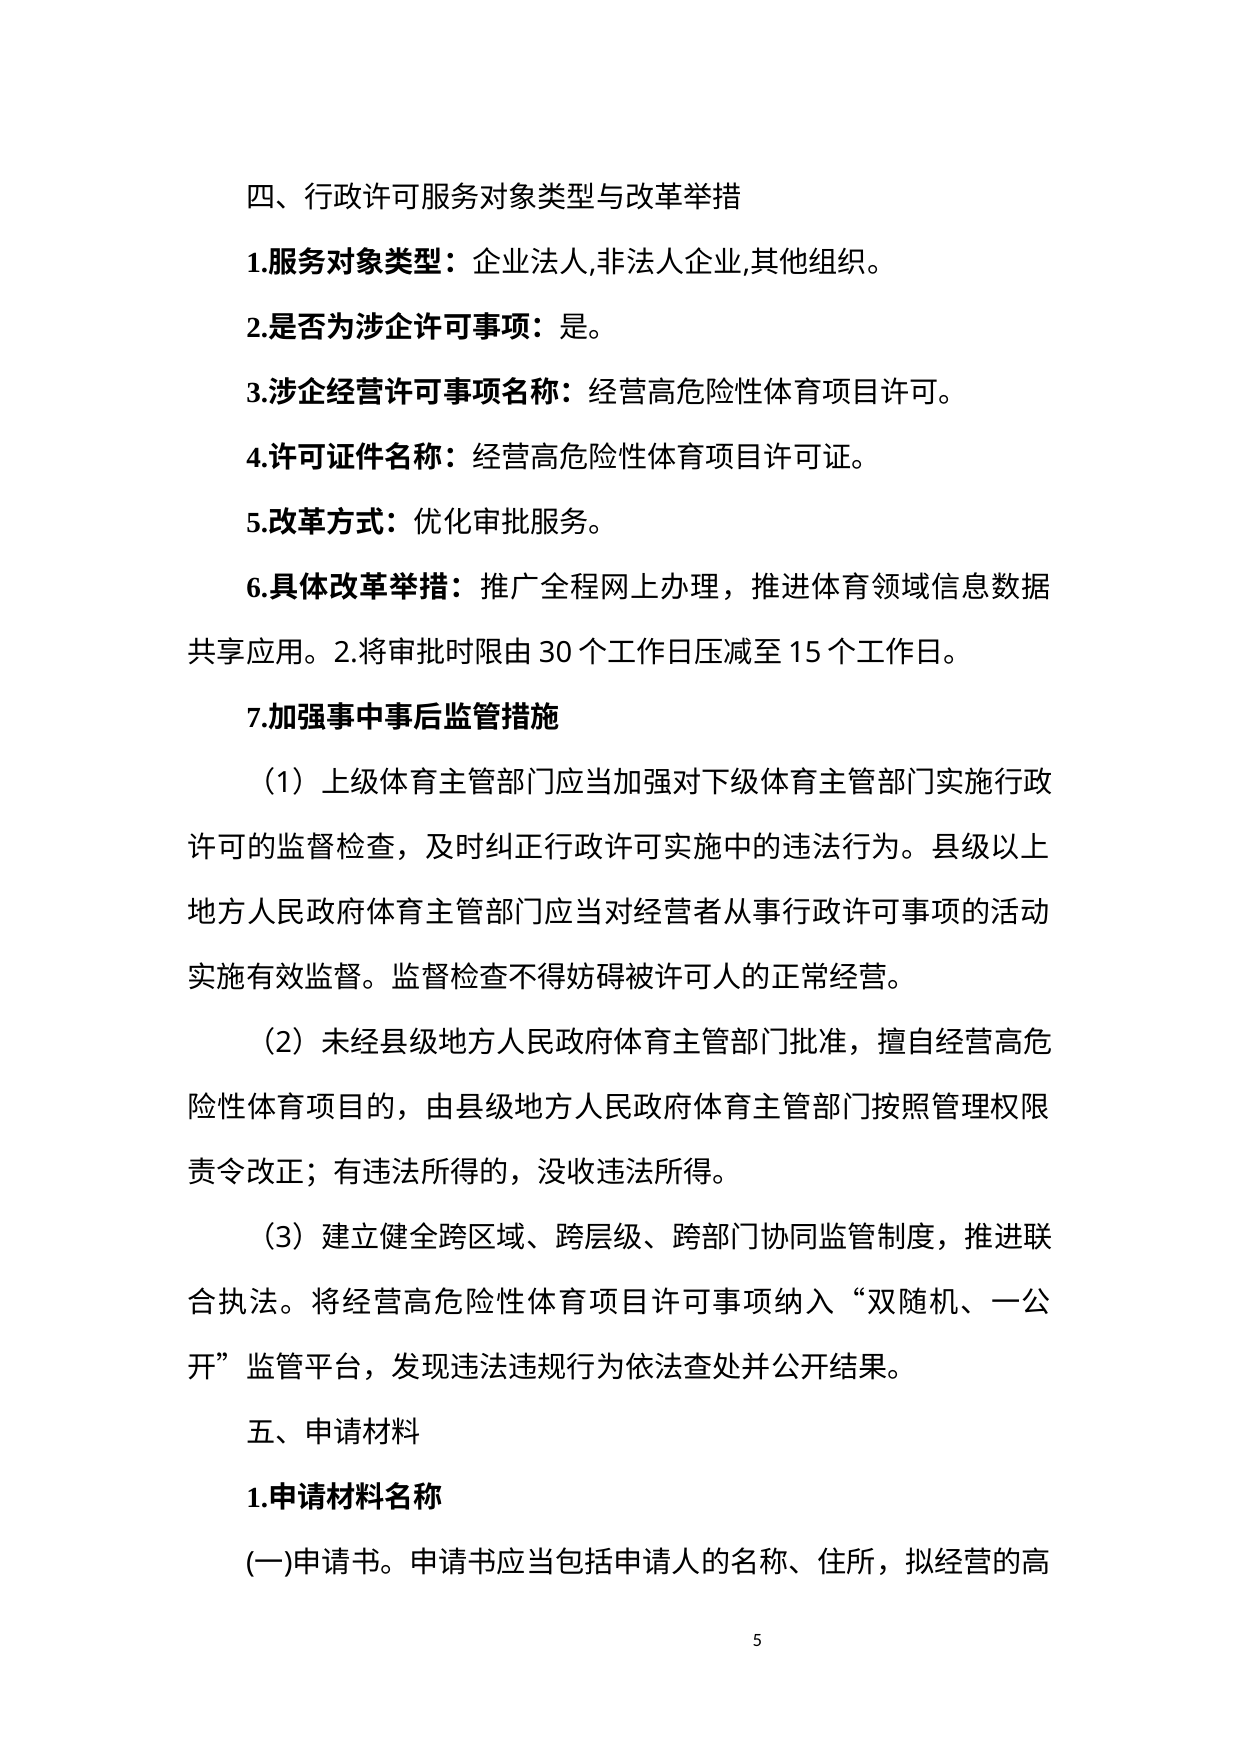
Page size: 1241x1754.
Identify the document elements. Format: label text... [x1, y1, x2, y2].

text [187, 1527, 1053, 1592]
text 4.许可证件名称：经营高危险性体育项目许可证。 [187, 422, 1053, 487]
text 7.加强事中事后监管措施 [187, 682, 1053, 747]
text 3.涉企经营许可事项名称：经营高危险性体育项目许可。 [187, 357, 1053, 422]
list 五、申请材料 [187, 1397, 1053, 1462]
text （3）建立健全跨区域、跨层级、跨部门协同监管制度，推进联合执法。将经营高危险性体育项目许可事项纳入“双随机、一公开”监管平台，发现违法违规行为依法查处并公开结果。 [187, 1202, 1053, 1397]
list 1.申请材料名称 [187, 1462, 1053, 1527]
text 6.具体改革举措：推广全程网上办理，推进体育领域信息数据共享应用。2.将审批时限由30个工作日压减至15个工作日。 [187, 552, 1053, 682]
text （1）上级体育主管部门应当加强对下级体育主管部门实施行政许可的监督检查，及时纠正行政许可实施中的违法行为。县级以上地方人民政府体育主管部门应当对经营者从事行政许可事项的活动实施有效监督。监督检查不得妨碍被许可人的正常经营。 [187, 747, 1053, 1007]
text （2）未经县级地方人民政府体育主管部门批准，擅自经营高危险性体育项目的，由县级地方人民政府体育主管部门按照管理权限责令改正；有违法所得的，没收违法所得。 [187, 1007, 1053, 1202]
text 5.改革方式：优化审批服务。 [187, 487, 1053, 552]
text 1.服务对象类型：企业法人,非法人企业,其他组织。 [187, 227, 1053, 292]
text 2.是否为涉企许可事项：是。 [187, 292, 1053, 357]
list 四、行政许可服务对象类型与改革举措 [187, 162, 1053, 227]
